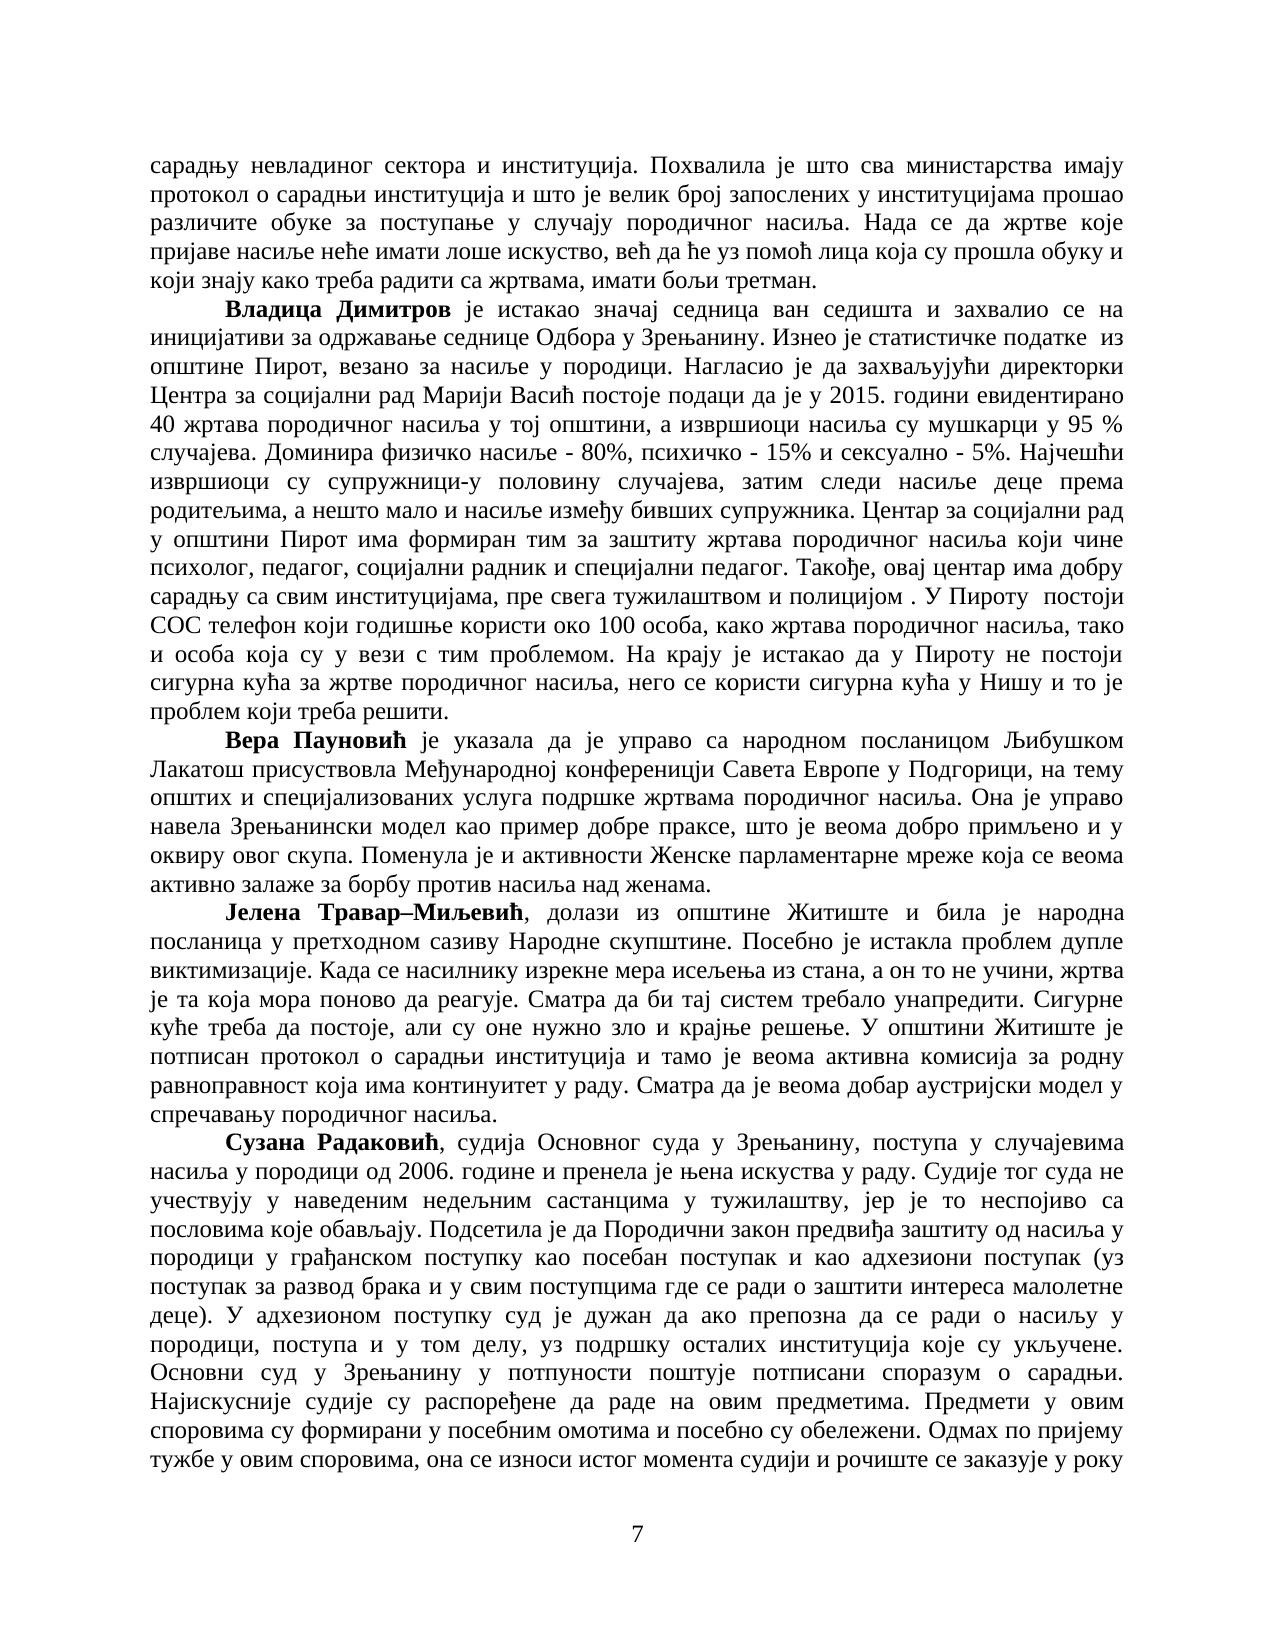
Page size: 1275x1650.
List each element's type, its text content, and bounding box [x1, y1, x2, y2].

text Вера Пауновић је указала да је управо са народном посланицом Љибушком Лакатош присуствовла Међународној конференицји Савета Европе у Подгорици, на тему општих и специјализованих услуга подршке жртвама породичног насиља. Она је управо навела Зрењанински модел као пример добре праксе, што је веома добро примљено и у оквиру овог скупа. Поменула је и активности Женске парламентарне мреже која се веома активно залаже за борбу против насиља над женама. [150, 725, 1125, 897]
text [150, 150, 1125, 294]
text Јелена Травар–Миљевић, долази из општине Житиште и била је народна посланица у претходном сазиву Народне скупштине. Посебно је истакла проблем дупле виктимизације. Када се насилнику изрекне мера исељења из стана, а он то не учини, жртва је та која мора поново да реагује. Сматра да би тај систем требало унапредити. Сигурне куће треба да постоје, али су оне нужно зло и крајње решење. У општини Житиште је потписан протокол о сарадњи институција и тамо је веома активна комисија за родну равноправност која има континуитет у раду. Сматра да је веома добар аустријски модел у спречавању породичног насиља. [150, 897, 1125, 1127]
text Владица Димитров је истакао значај седница ван седишта и захвалио се на иницијативи за одржавање седнице Одбора у Зрењанину. Изнео је статистичке податке из општине Пирот, везано за насиље у породици. Нагласио је да захваљујући директорки Центра за социјални рад Марији Васић постоје подаци да је у 2015. години евидентирано 40 жртава породичног насиља у тој општини, а извршиоци насиља су мушкарци у 95 % случајева. Доминира физичко насиље - 80%, психичко - 15% и сексуално - 5%. Најчешћи извршиоци су супружници-у половину случајева, затим следи насиље деце према родитељима, а нешто мало и насиље између бивших супружника. Центар за социјални рад у општини Пирот има формиран тим за заштиту жртава породичног насиља који чине психолог, педагог, социјални радник и специјални педагог. Такође, овај центар има добру сарадњу са свим институцијама, пре свега тужилаштвом и полицијом . У Пироту постоји СОС телефон који годишње користи око 100 особа, како жртава породичног насиља, тако и особа која су у вези с тим проблемом. На крају је истакао да у Пироту не постоји сигурна кућа за жртве породичног насиља, него се користи сигурна кућа у Нишу и то је проблем који треба решити. [150, 294, 1125, 725]
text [150, 1127, 1125, 1472]
